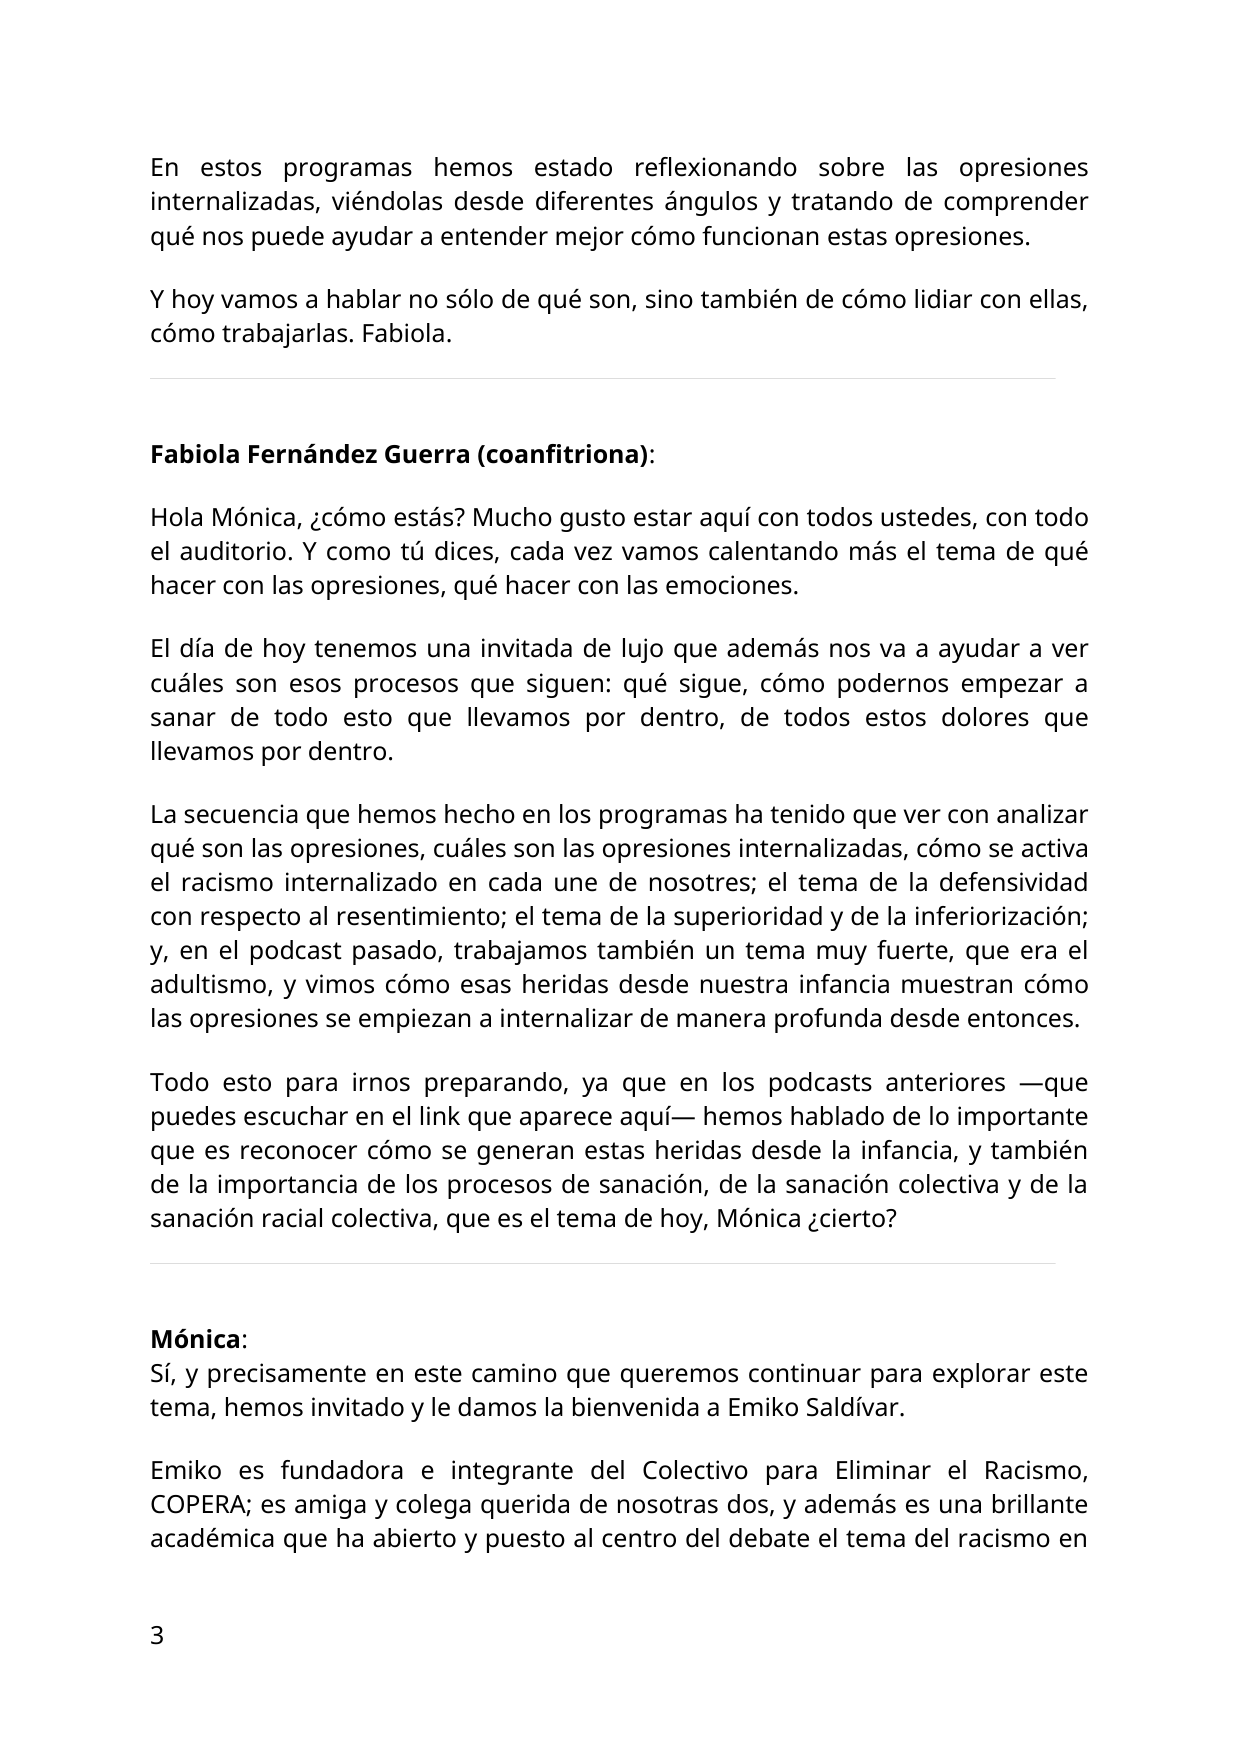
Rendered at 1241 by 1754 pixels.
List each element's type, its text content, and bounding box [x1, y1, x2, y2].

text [150, 1453, 1090, 1555]
text Y hoy vamos a hablar no sólo de qué son, sino también de cómo lidiar con ellas, cómo trabajarlas. Fabiola. [150, 281, 1090, 349]
text Todo esto para irnos preparando, ya que en los podcasts anteriores —que puedes escuchar en el link que aparece aquí— hemos hablado de lo importante que es reconocer cómo se generan estas heridas desde la infancia, y también de la importancia de los procesos de sanación, de la sanación colectiva y de la sanación racial colectiva, que es el tema de hoy, Mónica ¿cierto? [150, 1064, 1090, 1234]
text Mónica: Sí, y precisamente en este camino que queremos continuar para explorar este tema, hemos invitado y le damos la bienvenida a Emiko Saldívar. [150, 1322, 1090, 1424]
text Hola Mónica, ¿cómo estás? Mucho gusto estar aquí con todos ustedes, con todo el auditorio. Y como tú dices, cada vez vamos calentando más el tema de qué hacer con las opresiones, qué hacer con las emociones. [150, 500, 1090, 602]
text Fabiola Fernández Guerra (coanfitriona): [150, 437, 1090, 471]
text La secuencia que hemos hecho en los programas ha tenido que ver con analizar qué son las opresiones, cuáles son las opresiones internalizadas, cómo se activa el racismo internalizado en cada une de nosotres; el tema de la defensividad con respecto al resentimiento; el tema de la superioridad y de la inferiorización; y, en el podcast pasado, trabajamos también un tema muy fuerte, que era el adultismo, y vimos cómo esas heridas desde nuestra infancia muestran cómo las opresiones se empiezan a internalizar de manera profunda desde entonces. [150, 797, 1090, 1035]
text En estos programas hemos estado reflexionando sobre las opresiones internalizadas, viéndolas desde diferentes ángulos y tratando de comprender qué nos puede ayudar a entender mejor cómo funcionan estas opresiones. [150, 150, 1090, 252]
text El día de hoy tenemos una invitada de lujo que además nos va a ayudar a ver cuáles son esos procesos que siguen: qué sigue, cómo podernos empezar a sanar de todo esto que llevamos por dentro, de todos estos dolores que llevamos por dentro. [150, 631, 1090, 767]
